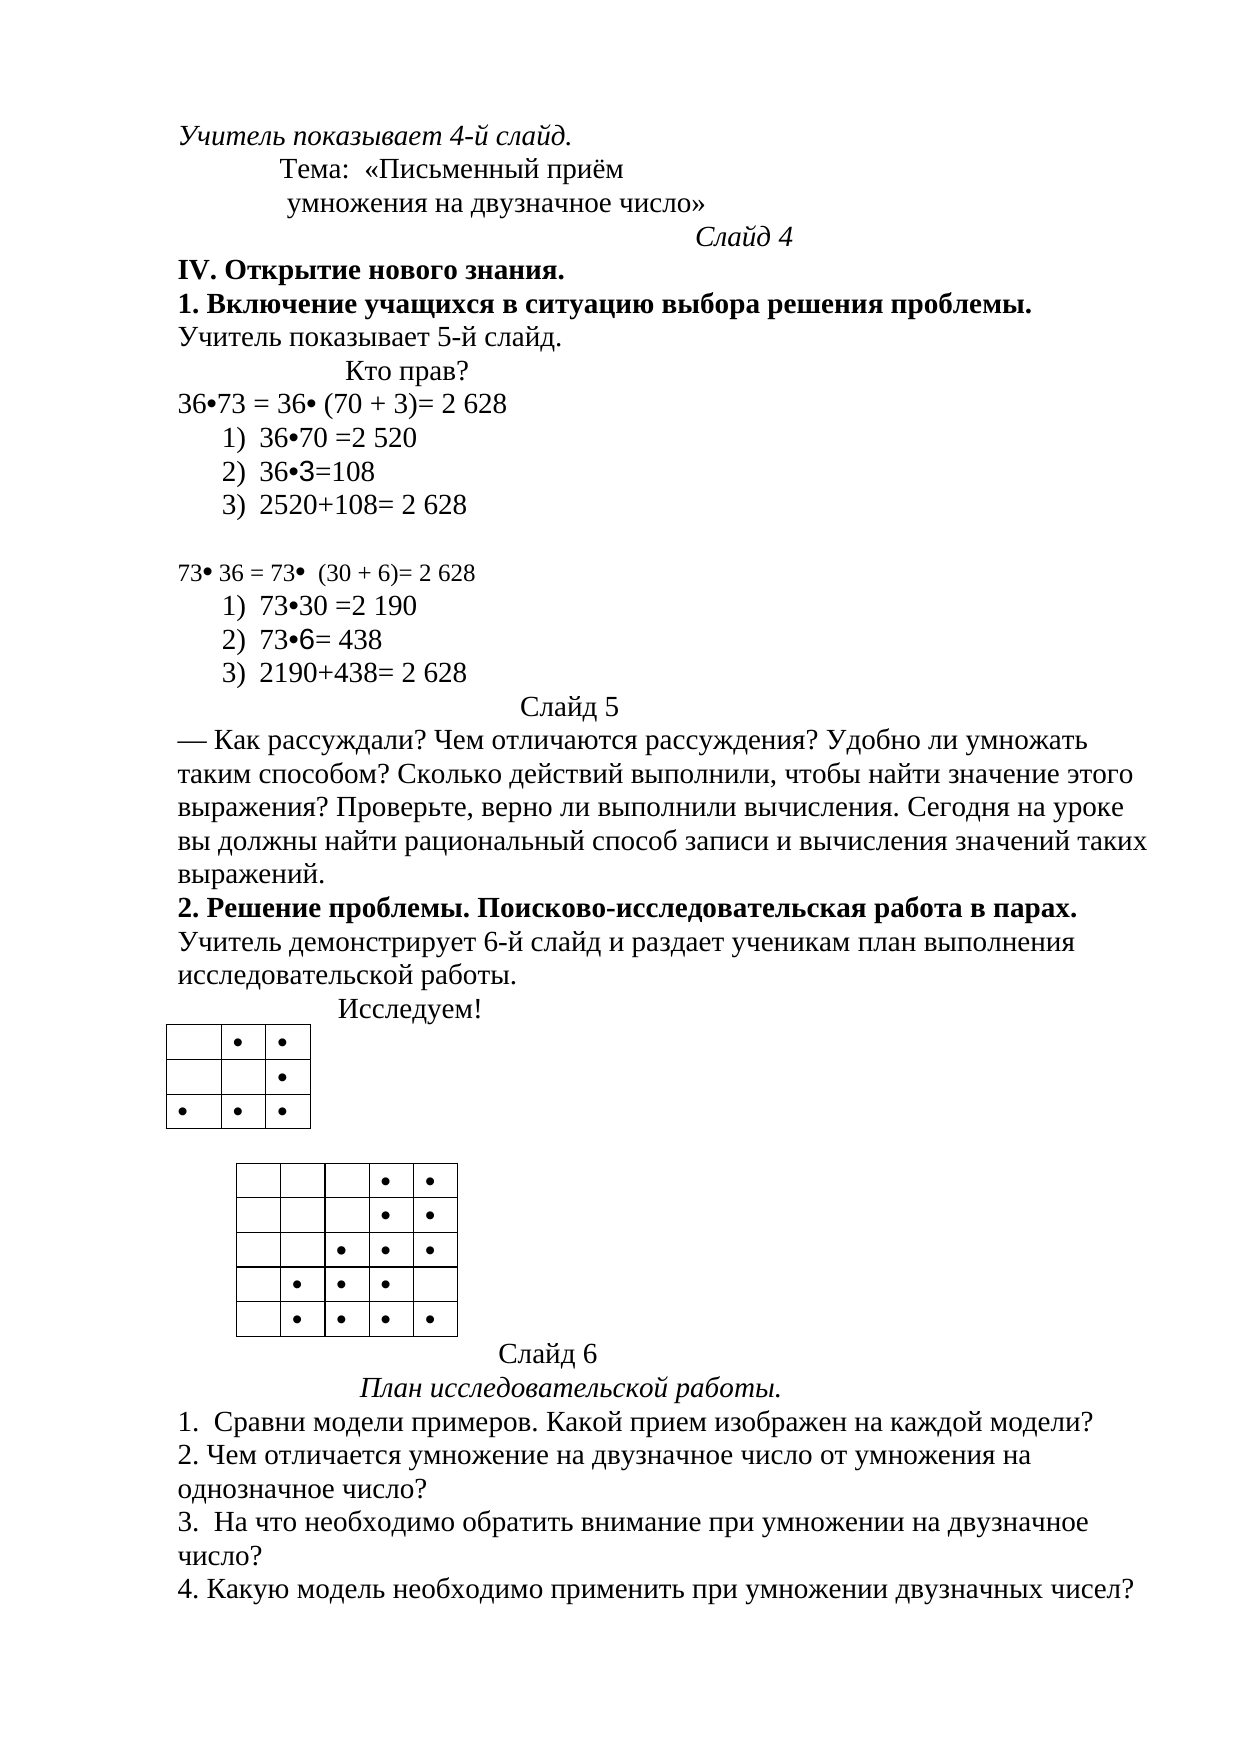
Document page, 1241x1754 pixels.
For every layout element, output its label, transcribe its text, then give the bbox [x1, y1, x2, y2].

text Кто прав? [177, 353, 1152, 386]
table_cell • [414, 1198, 457, 1232]
text 3. На что необходимо обратить внимание при умножении на двузначное число? [177, 1504, 1152, 1571]
table_cell • [370, 1268, 413, 1301]
table_cell [237, 1233, 280, 1266]
table_cell • [281, 1268, 324, 1301]
list 36•3=108 [222, 454, 1152, 487]
table_cell • [370, 1233, 413, 1266]
table_header • [222, 1025, 265, 1059]
table_cell • [370, 1198, 413, 1232]
table_cell [281, 1233, 324, 1266]
text 1. Включение учащихся в ситуацию выбора решения проблемы. [177, 286, 1152, 319]
list 2190+438= 2 628 [222, 655, 1152, 689]
text Учитель показывает 4-й слайд. [177, 118, 1152, 152]
list 73•30 =2 190 [222, 588, 1152, 622]
text План исследовательской работы. [177, 1370, 1152, 1404]
table_cell • [167, 1095, 221, 1128]
text Исследуем! [177, 991, 1152, 1024]
text 2. Чем отличается умножение на двузначное число от умножения на однозначное число? [177, 1437, 1152, 1504]
text Слайд 6 [177, 1337, 1152, 1370]
text 36•73 = 36• (70 + 3)= 2 628 [177, 386, 1152, 420]
table_cell [237, 1302, 280, 1336]
table_cell • [326, 1233, 369, 1266]
text IV. Открытие нового знания. [177, 252, 1152, 286]
table_header [237, 1164, 280, 1197]
text Учитель демонстрирует 6-й слайд и раздает ученикам план выполнения исследовательской работы. [177, 924, 1152, 991]
table_cell • [326, 1302, 369, 1336]
text — Как рассуждали? Чем отличаются рассуждения? Удобно ли умножать таким способом? Сколько действий выполнили, чтобы найти значение этого выражения? Проверьте, верно ли выполнили вычисления. Сегодня на уроке вы должны найти рациональный способ записи и вычисления значений таких выражений. [177, 722, 1152, 890]
table_cell • [222, 1095, 265, 1128]
table_header [167, 1025, 221, 1059]
table_cell [281, 1198, 324, 1232]
text Учитель показывает 5-й слайд. [177, 319, 1152, 353]
table_header • [414, 1164, 457, 1197]
list 2520+108= 2 628 [222, 487, 1152, 521]
table_header [326, 1164, 369, 1197]
table_cell • [281, 1302, 324, 1336]
text 73• 36 = 73• (30 + 6)= 2 628 [177, 554, 1152, 588]
table_cell • [370, 1302, 413, 1336]
table_cell • [266, 1095, 310, 1128]
text Слайд 5 [177, 689, 1152, 722]
table_cell [222, 1060, 265, 1093]
table_cell • [414, 1233, 457, 1266]
text 4. Какую модель необходимо применить при умножении двузначных чисел? [177, 1571, 1152, 1605]
table_cell • [266, 1060, 310, 1093]
table_cell • [414, 1302, 457, 1336]
text умножения на двузначное число» [177, 185, 1152, 219]
list 73•6= 438 [222, 622, 1152, 655]
table_cell [326, 1198, 369, 1232]
table_header [281, 1164, 324, 1197]
text Тема: «Письменный приём [177, 152, 1152, 185]
table_header • [266, 1025, 310, 1059]
table_cell • [326, 1268, 369, 1301]
table_header • [370, 1164, 413, 1197]
text Слайд 4 [177, 219, 1152, 252]
list 36•70 =2 520 [222, 420, 1152, 454]
table_cell [237, 1268, 280, 1301]
table_cell [414, 1268, 457, 1301]
text 2. Решение проблемы. Поисково-исследовательская работа в парах. [177, 890, 1152, 924]
text 1. Сравни модели примеров. Какой прием изображен на каждой модели? [177, 1404, 1152, 1437]
table_cell [167, 1060, 221, 1093]
table_cell [237, 1198, 280, 1232]
